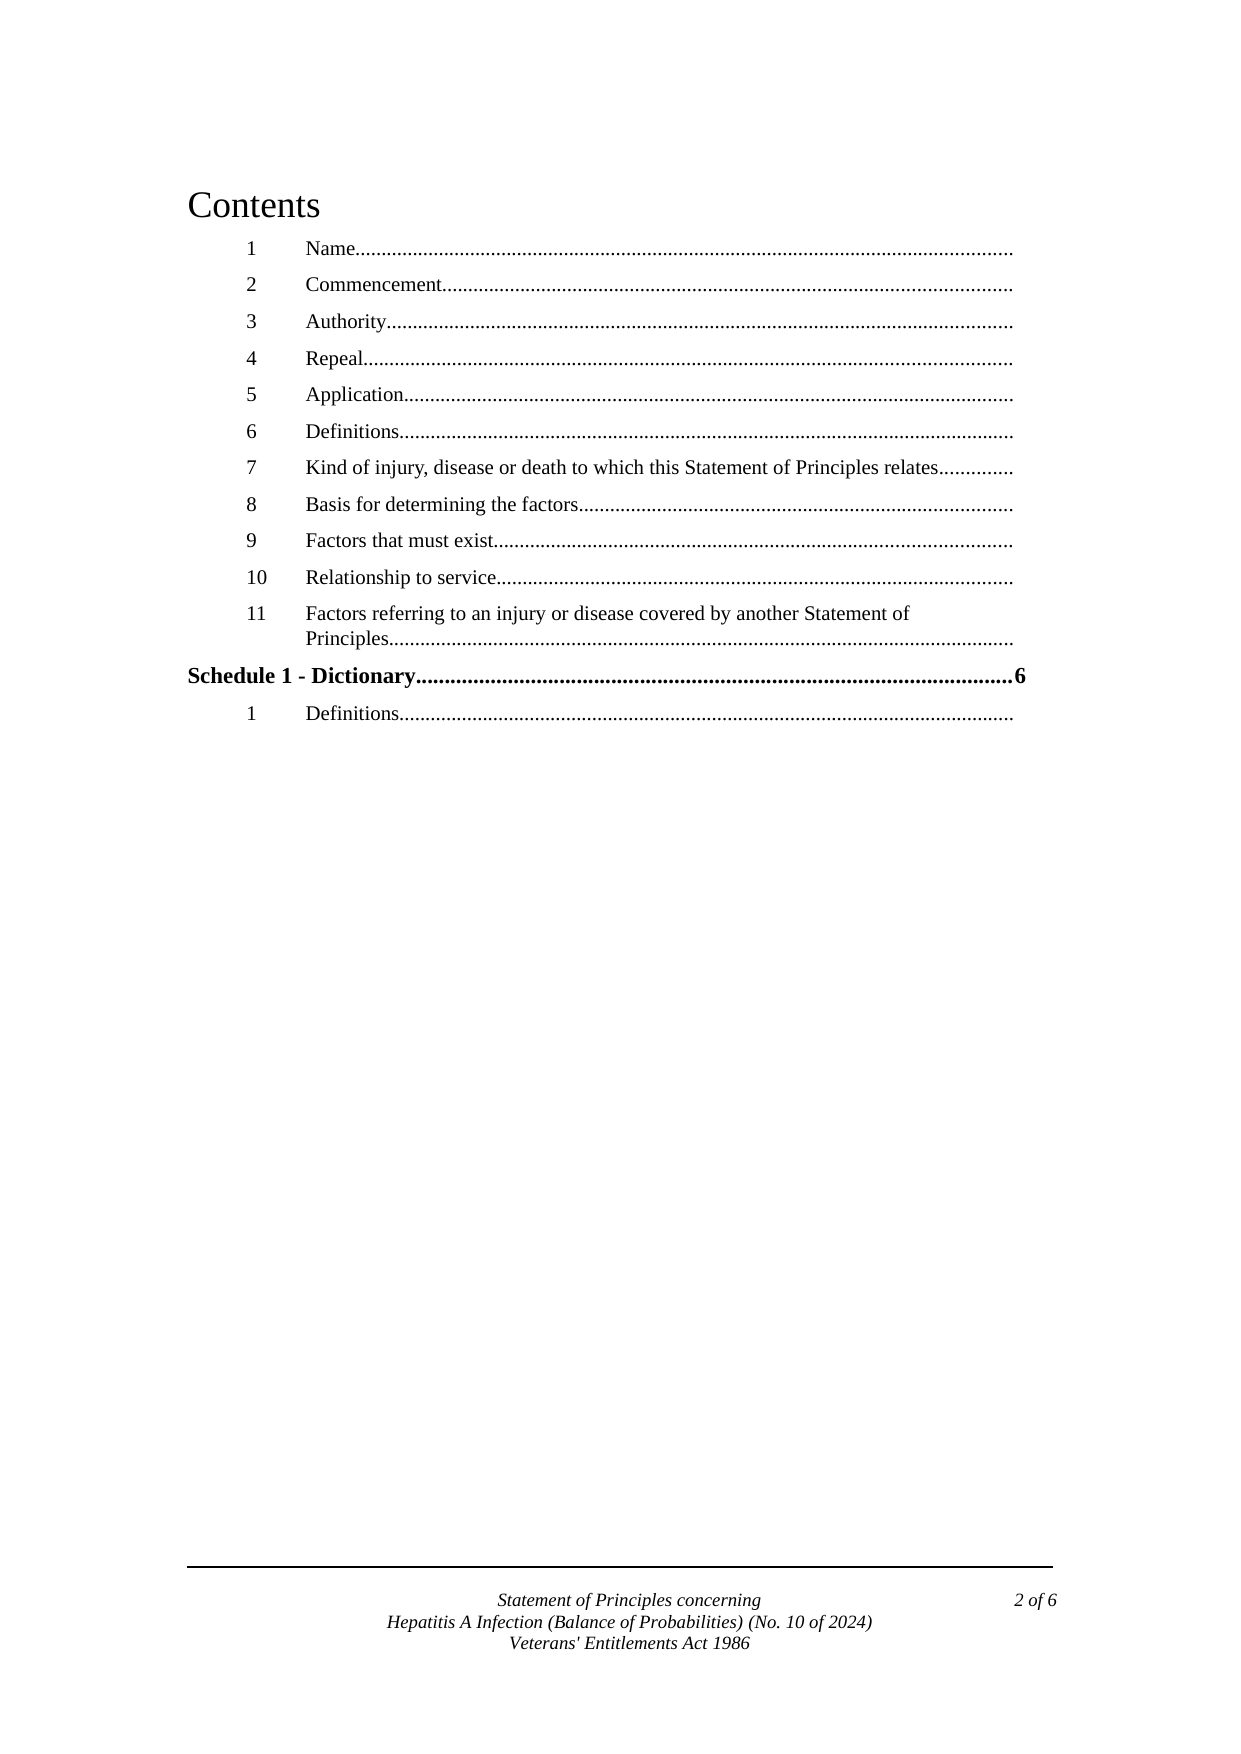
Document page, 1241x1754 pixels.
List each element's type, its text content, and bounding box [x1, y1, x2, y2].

text Schedule 1 - Dictionary 6 [187, 662, 1053, 688]
text 3 Authority 3 [246, 309, 994, 333]
text 1 Definitions 6 [246, 701, 994, 725]
text 2 Commencement 3 [246, 272, 994, 296]
text 7 Kind of injury, disease or death to which this Statement of Principles relates 3 [246, 455, 994, 479]
text 1 Name 3 [246, 236, 994, 260]
text 8 Basis for determining the factors 4 [246, 492, 994, 516]
text 5 Application 3 [246, 382, 994, 406]
text 4 Repeal 3 [246, 345, 994, 369]
text 11 Factors referring to an injury or disease covered by another Statement of Principles 5 [246, 601, 994, 649]
text Contents [187, 192, 1053, 223]
text 9 Factors that must exist 4 [246, 528, 994, 552]
text 10 Relationship to service 5 [246, 565, 994, 589]
text 6 Definitions 3 [246, 418, 994, 443]
